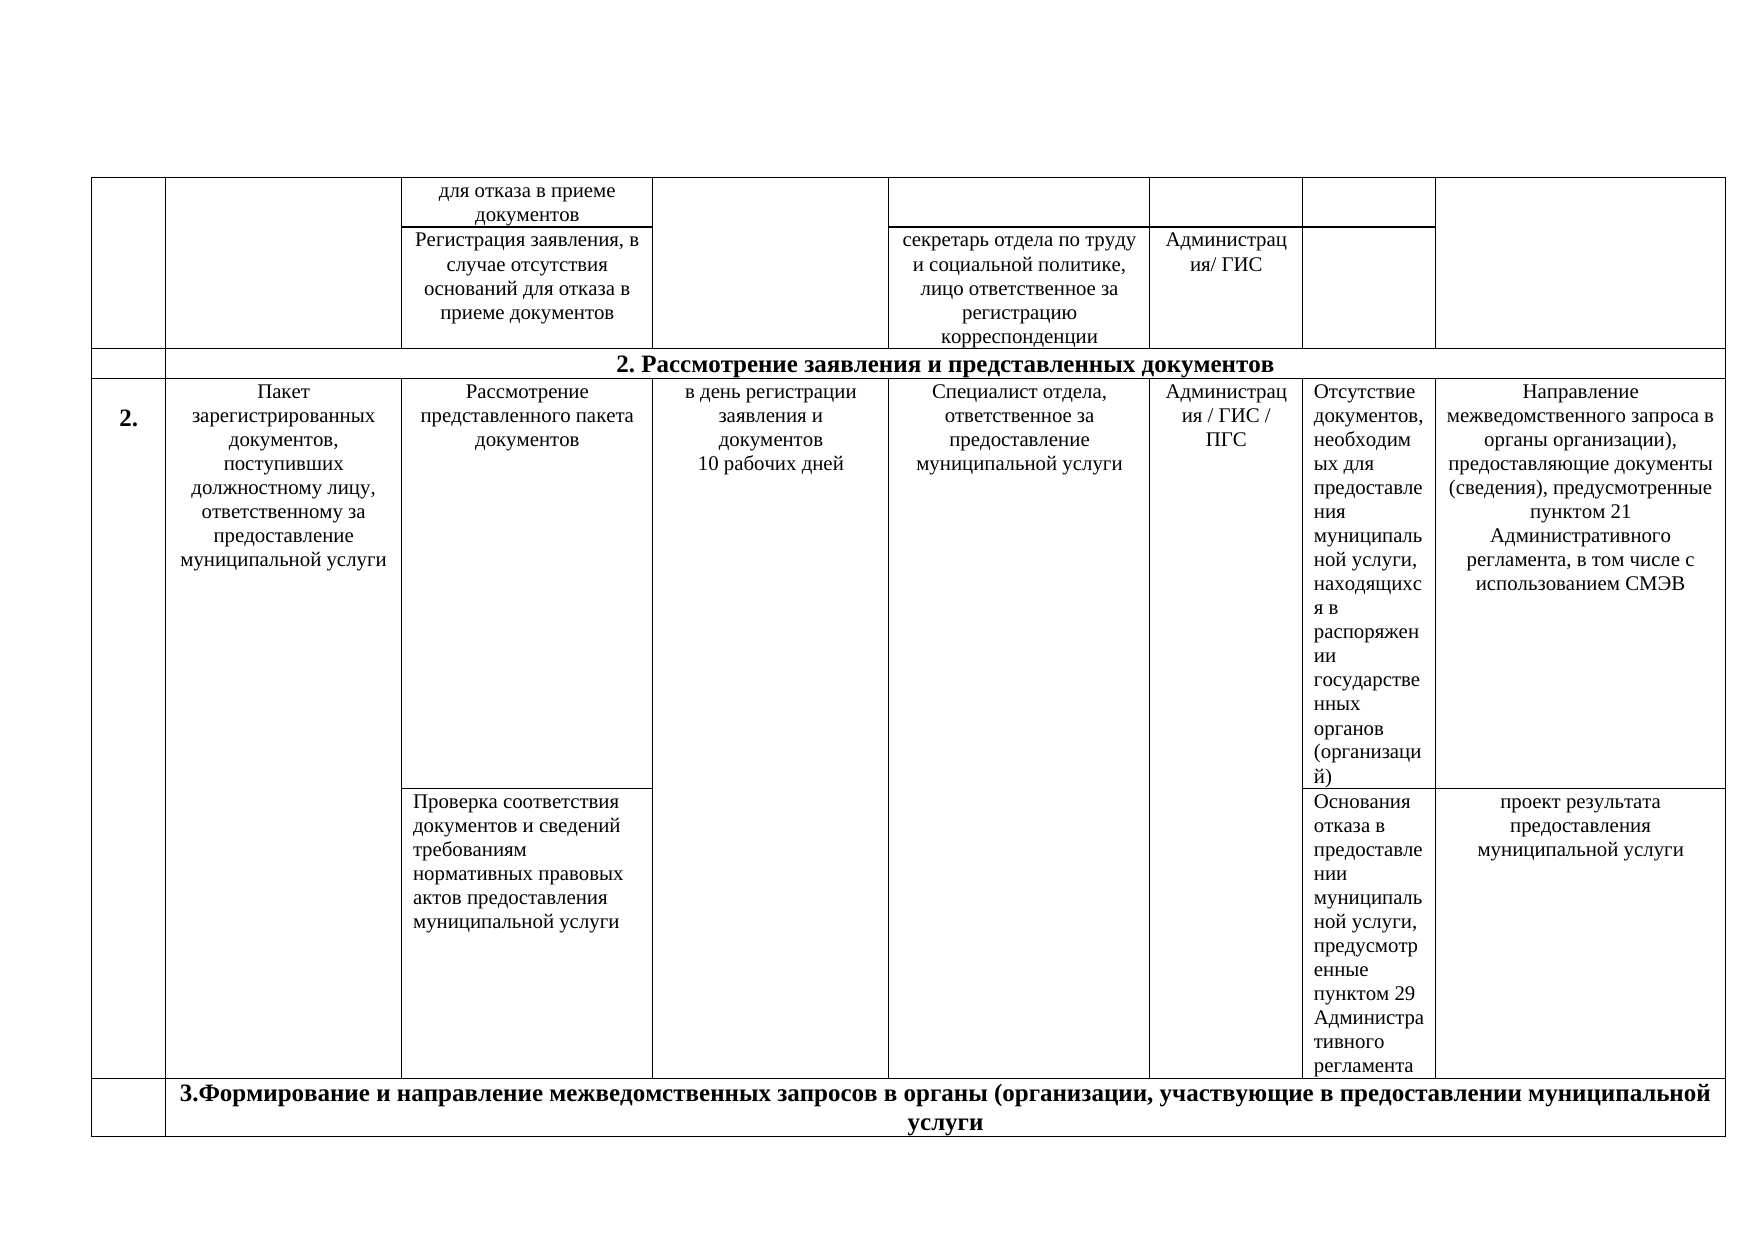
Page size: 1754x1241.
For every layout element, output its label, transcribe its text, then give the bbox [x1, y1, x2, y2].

table_cell 3.Формирование и направление межведомственных запросов в органы (организации, участвующие в предоставлении муниципальной услуги [166, 1079, 1725, 1136]
table_cell Основания отказа в предоставлении муниципальной услуги, предусмотренные пунктом 29 Административного регламента [1303, 789, 1435, 1077]
table_cell проект результата предоставления муниципальной услуги [1436, 789, 1725, 1077]
table_cell в день регистрации заявления и документов 10 рабочих дней [653, 379, 888, 1077]
table_cell [92, 349, 165, 377]
table_cell [1150, 788, 1302, 1077]
table_cell 2. Рассмотрение заявления и представленных документов [166, 349, 1725, 377]
table_cell Направление межведомственного запроса в органы организации), предоставляющие документы (сведения), предусмотренные пунктом 21 Административного регламента, в том числе с использованием СМЭВ [1436, 379, 1725, 788]
table_cell [92, 1079, 165, 1136]
table_cell Администрация/ ГИС [1150, 228, 1302, 348]
table_cell Специалист отдела, ответственное за предоставление муниципальной услуги [889, 379, 1149, 788]
table_cell [889, 788, 1149, 1077]
table_cell Администрация / ГИС / ПГС [1150, 379, 1302, 788]
table_cell Проверка соответствия документов и сведений требованиям нормативных правовых актов предоставления муниципальной услуги [402, 789, 652, 1077]
table_cell Рассмотрение представленного пакета документов [402, 379, 652, 788]
table_cell секретарь отдела по труду и социальной политике, лицо ответственное за регистрацию корреспонденции [889, 228, 1149, 348]
table_cell 2. [92, 379, 165, 1077]
table_cell Пакет зарегистрированных документов, поступивших должностному лицу, ответственному за предоставление муниципальной услуги [166, 379, 401, 1077]
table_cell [402, 178, 652, 226]
table_cell Регистрация заявления, в случае отсутствия оснований для отказа в приеме документов [402, 228, 652, 348]
table_cell Отсутствие документов, необходимых для предоставления муниципальной услуги, находящихся в распоряжении государственных органов (организаций) [1303, 379, 1435, 788]
table_cell [1303, 228, 1435, 348]
